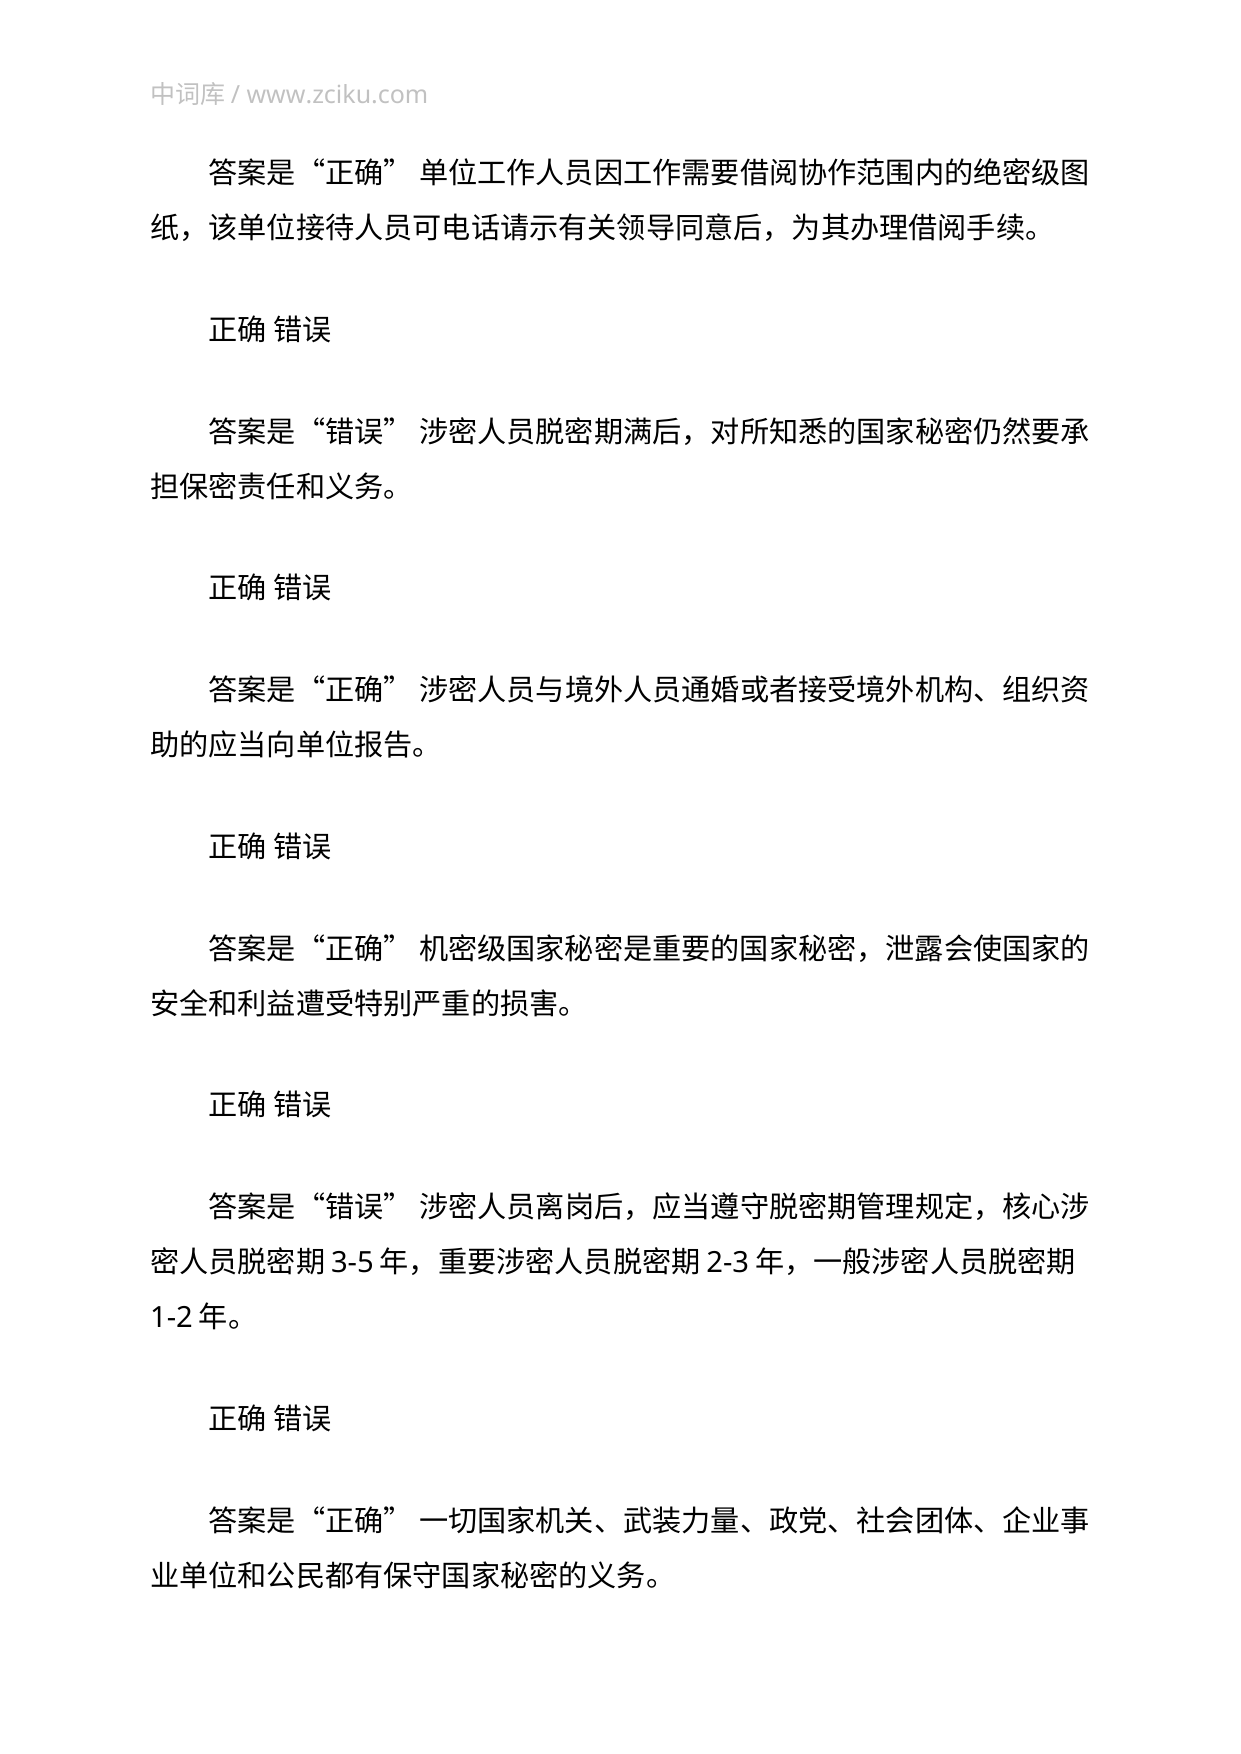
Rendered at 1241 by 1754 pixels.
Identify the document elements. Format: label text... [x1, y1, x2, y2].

text 正确 错误 [150, 823, 1090, 866]
text 正确 错误 [150, 307, 1090, 349]
text 答案是“正确” 一切国家机关、武装力量、政党、社会团体、企业事业单位和公民都有保守国家秘密的义务。 [150, 1497, 1090, 1594]
text 答案是“正确” 机密级国家秘密是重要的国家秘密，泄露会使国家的安全和利益遭受特别严重的损害。 [150, 925, 1090, 1022]
text 答案是“正确” 涉密人员与境外人员通婚或者接受境外机构、组织资助的应当向单位报告。 [150, 667, 1090, 764]
text 正确 错误 [150, 1082, 1090, 1124]
text 答案是“正确” 单位工作人员因工作需要借阅协作范围内的绝密级图纸，该单位接待人员可电话请示有关领导同意后，为其办理借阅手续。 [150, 150, 1090, 247]
text 正确 错误 [150, 1396, 1090, 1438]
text 正确 错误 [150, 565, 1090, 607]
text 答案是“错误” 涉密人员离岗后，应当遵守脱密期管理规定，核心涉密人员脱密期3-5年，重要涉密人员脱密期2-3年，一般涉密人员脱密期1-2年。 [150, 1184, 1090, 1336]
text 答案是“错误” 涉密人员脱密期满后，对所知悉的国家秘密仍然要承担保密责任和义务。 [150, 408, 1090, 506]
